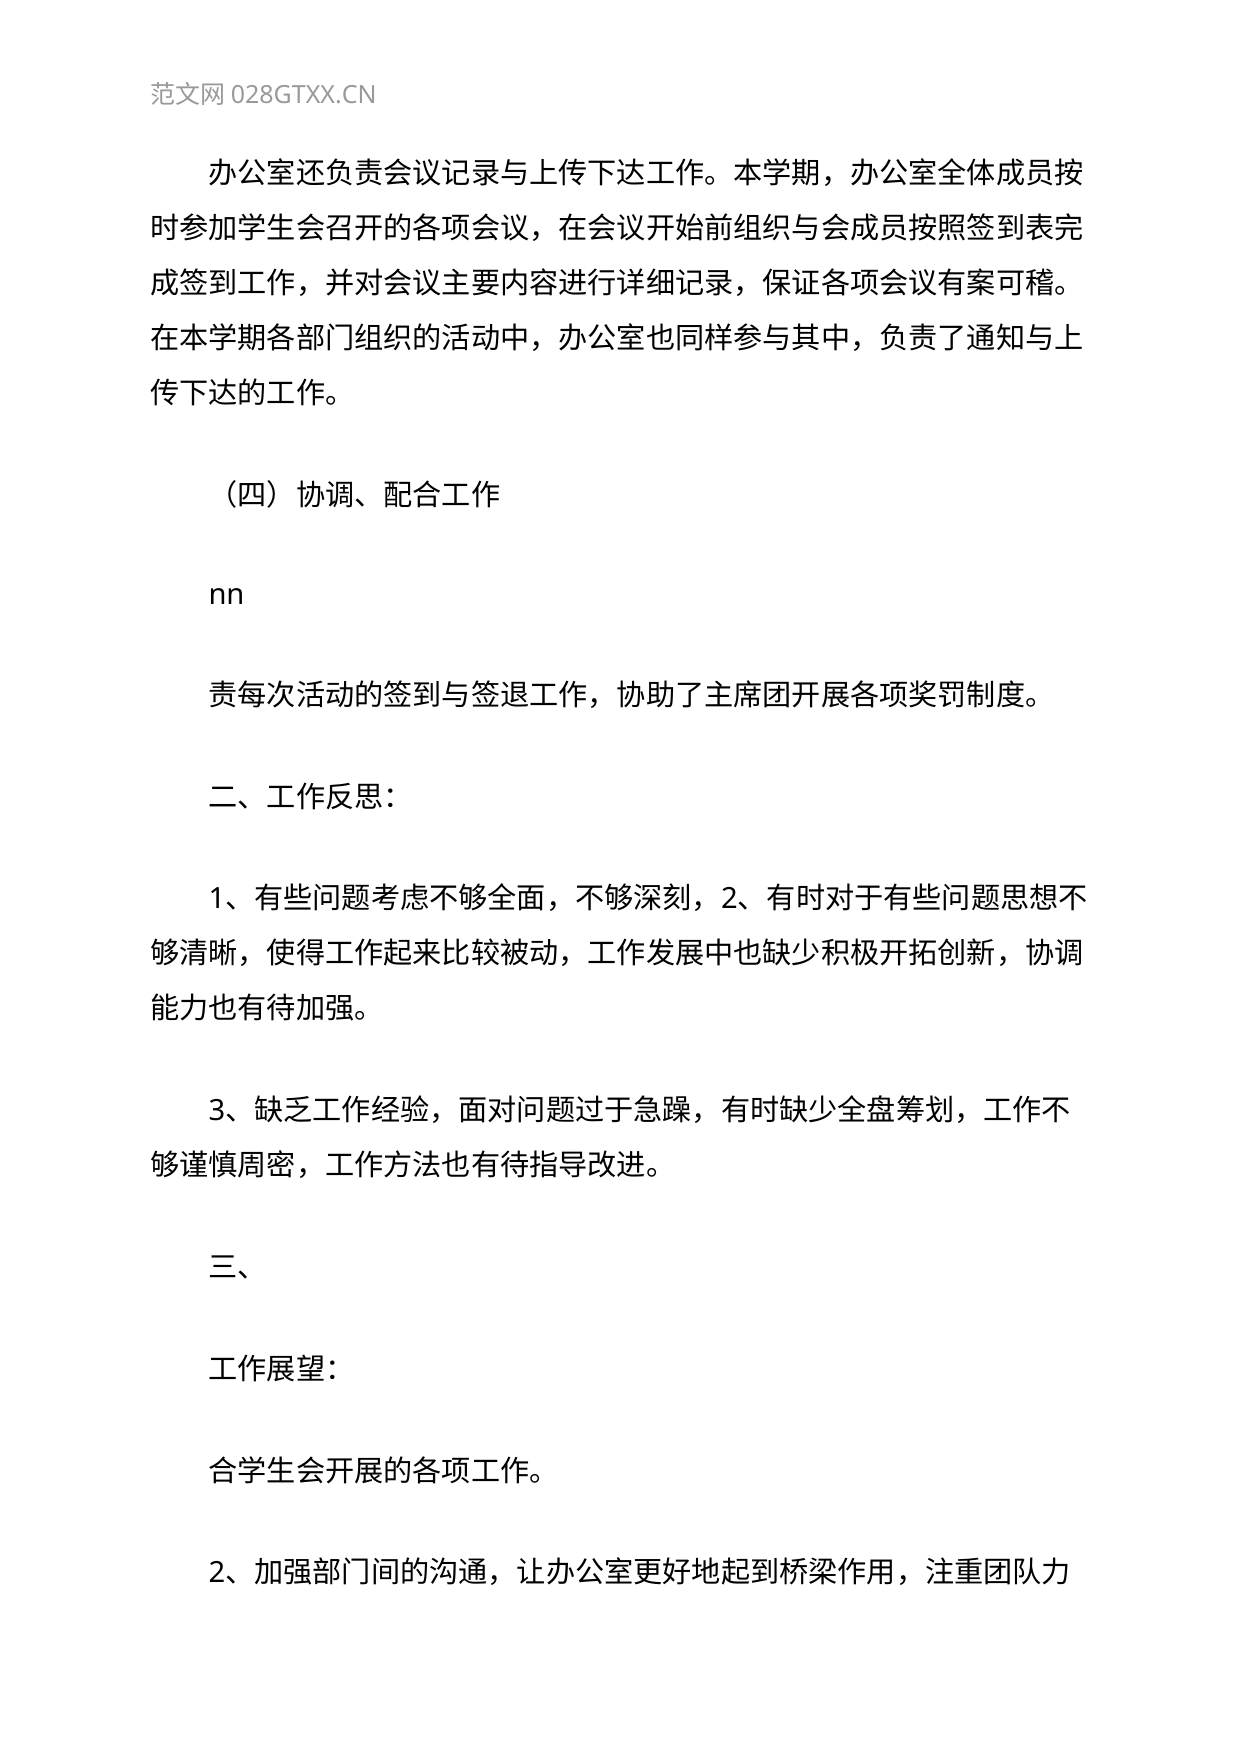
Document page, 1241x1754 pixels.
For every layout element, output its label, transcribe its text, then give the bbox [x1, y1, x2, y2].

text 二、工作反思： [150, 773, 1090, 816]
text （四）协调、配合工作 [150, 471, 1090, 514]
text 三、 [150, 1243, 1090, 1286]
text 1、有些问题考虑不够全面，不够深刻，2、有时对于有些问题思想不够清晰，使得工作起来比较被动，工作发展中也缺少积极开拓创新，协调能力也有待加强。 [150, 875, 1090, 1027]
text 3、缺乏工作经验，面对问题过于急躁，有时缺少全盘筹划，工作不够谨慎周密，工作方法也有待指导改进。 [150, 1087, 1090, 1184]
text 合学生会开展的各项工作。 [150, 1447, 1090, 1489]
text 办公室还负责会议记录与上传下达工作。本学期，办公室全体成员按时参加学生会召开的各项会议，在会议开始前组织与会成员按照签到表完成签到工作，并对会议主要内容进行详细记录，保证各项会议有案可稽。在本学期各部门组织的活动中，办公室也同样参与其中，负责了通知与上传下达的工作。 [150, 150, 1090, 412]
text 责每次活动的签到与签退工作，协助了主席团开展各项奖罚制度。 [150, 672, 1090, 714]
text 工作展望： [150, 1345, 1090, 1388]
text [150, 1549, 1090, 1591]
text nn [150, 573, 1090, 613]
